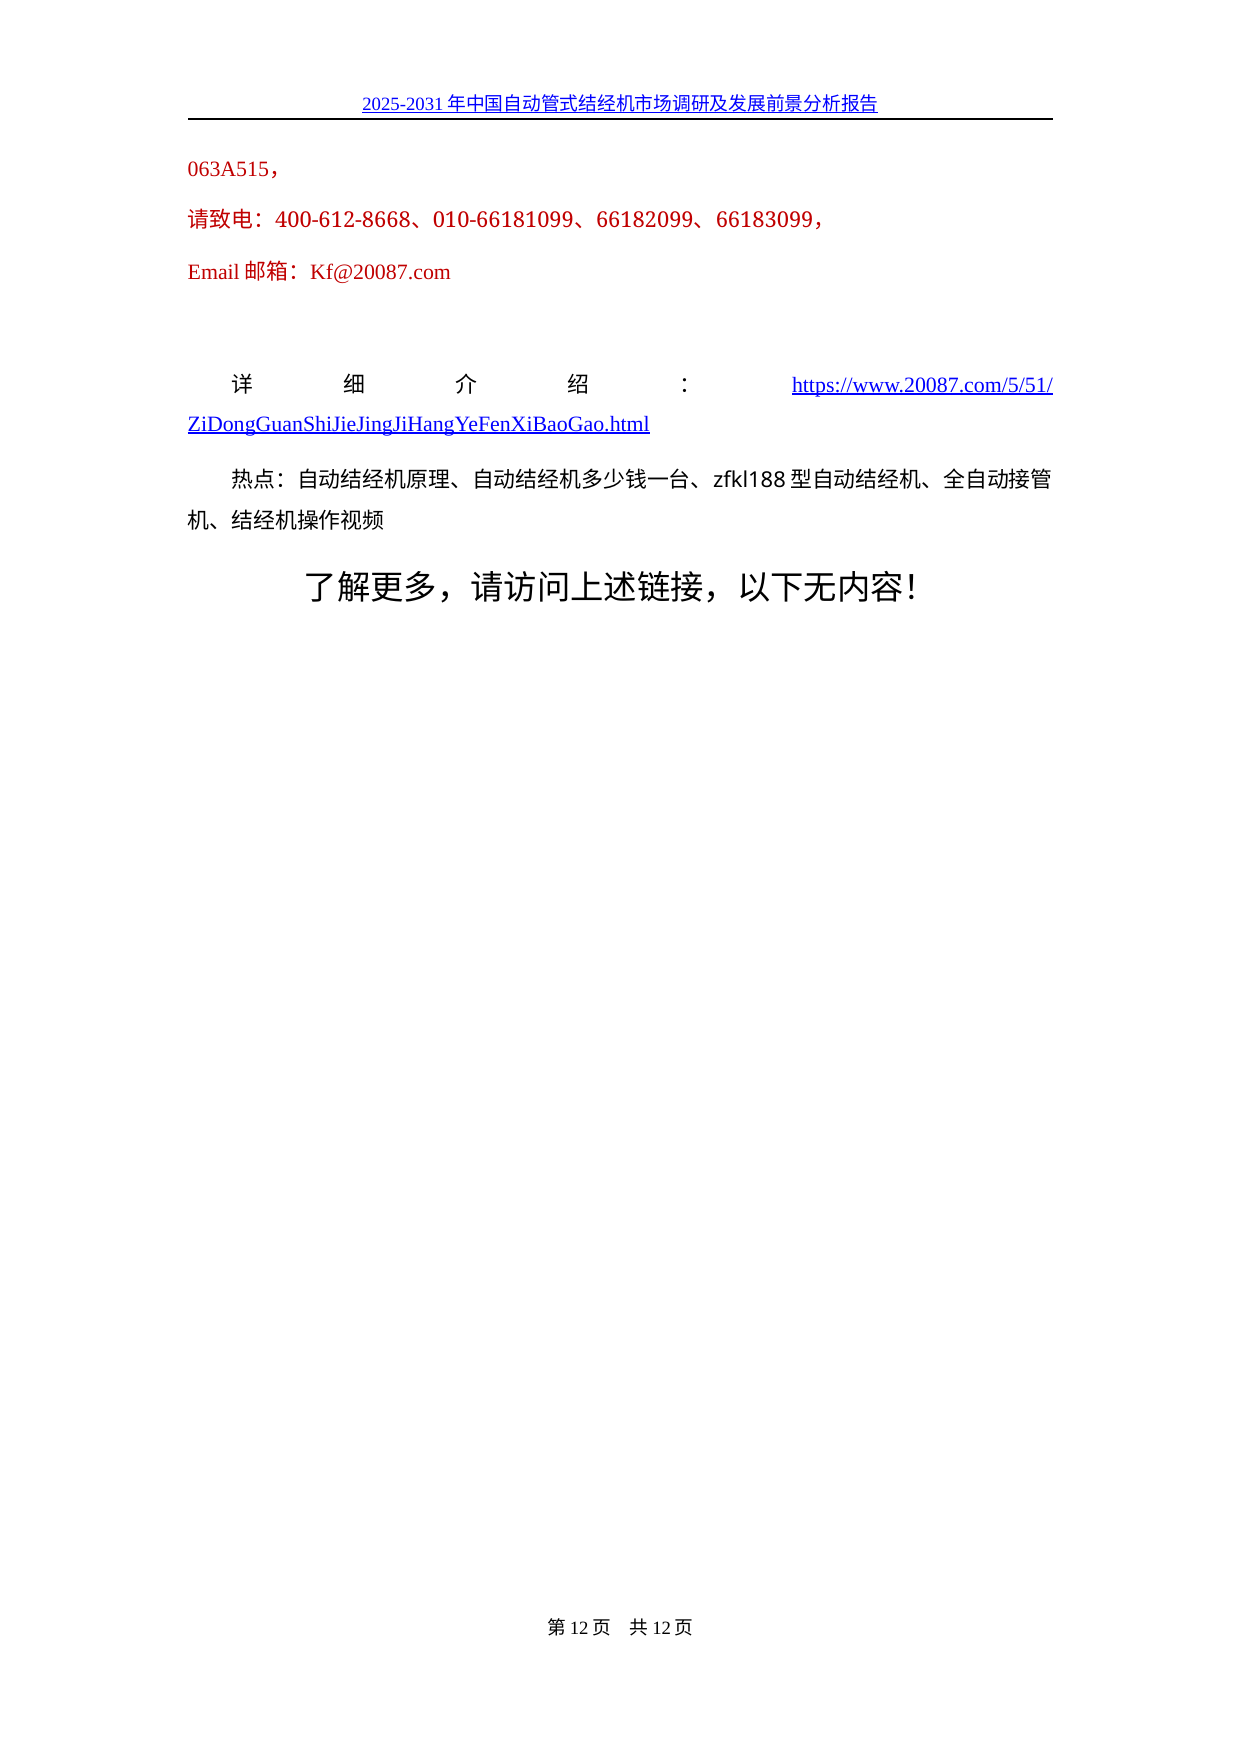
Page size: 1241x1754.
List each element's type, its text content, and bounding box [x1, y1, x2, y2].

title 了解更多，请访问上述链接，以下无内容！ [187, 553, 1053, 618]
text 详细介绍：https://www.20087.com/5/51/ZiDongGuanShiJieJingJiHangYeFenXiBaoGao.html [187, 366, 1053, 439]
text 请致电：400-612-8668、010-66181099、66182099、66183099， [187, 202, 1053, 234]
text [187, 150, 1053, 183]
text 热点：自动结经机原理、自动结经机多少钱一台、zfkl188型自动结经机、全自动接管机、结经机操作视频 [187, 462, 1053, 535]
text Email邮箱：Kf@20087.com [187, 253, 1053, 286]
